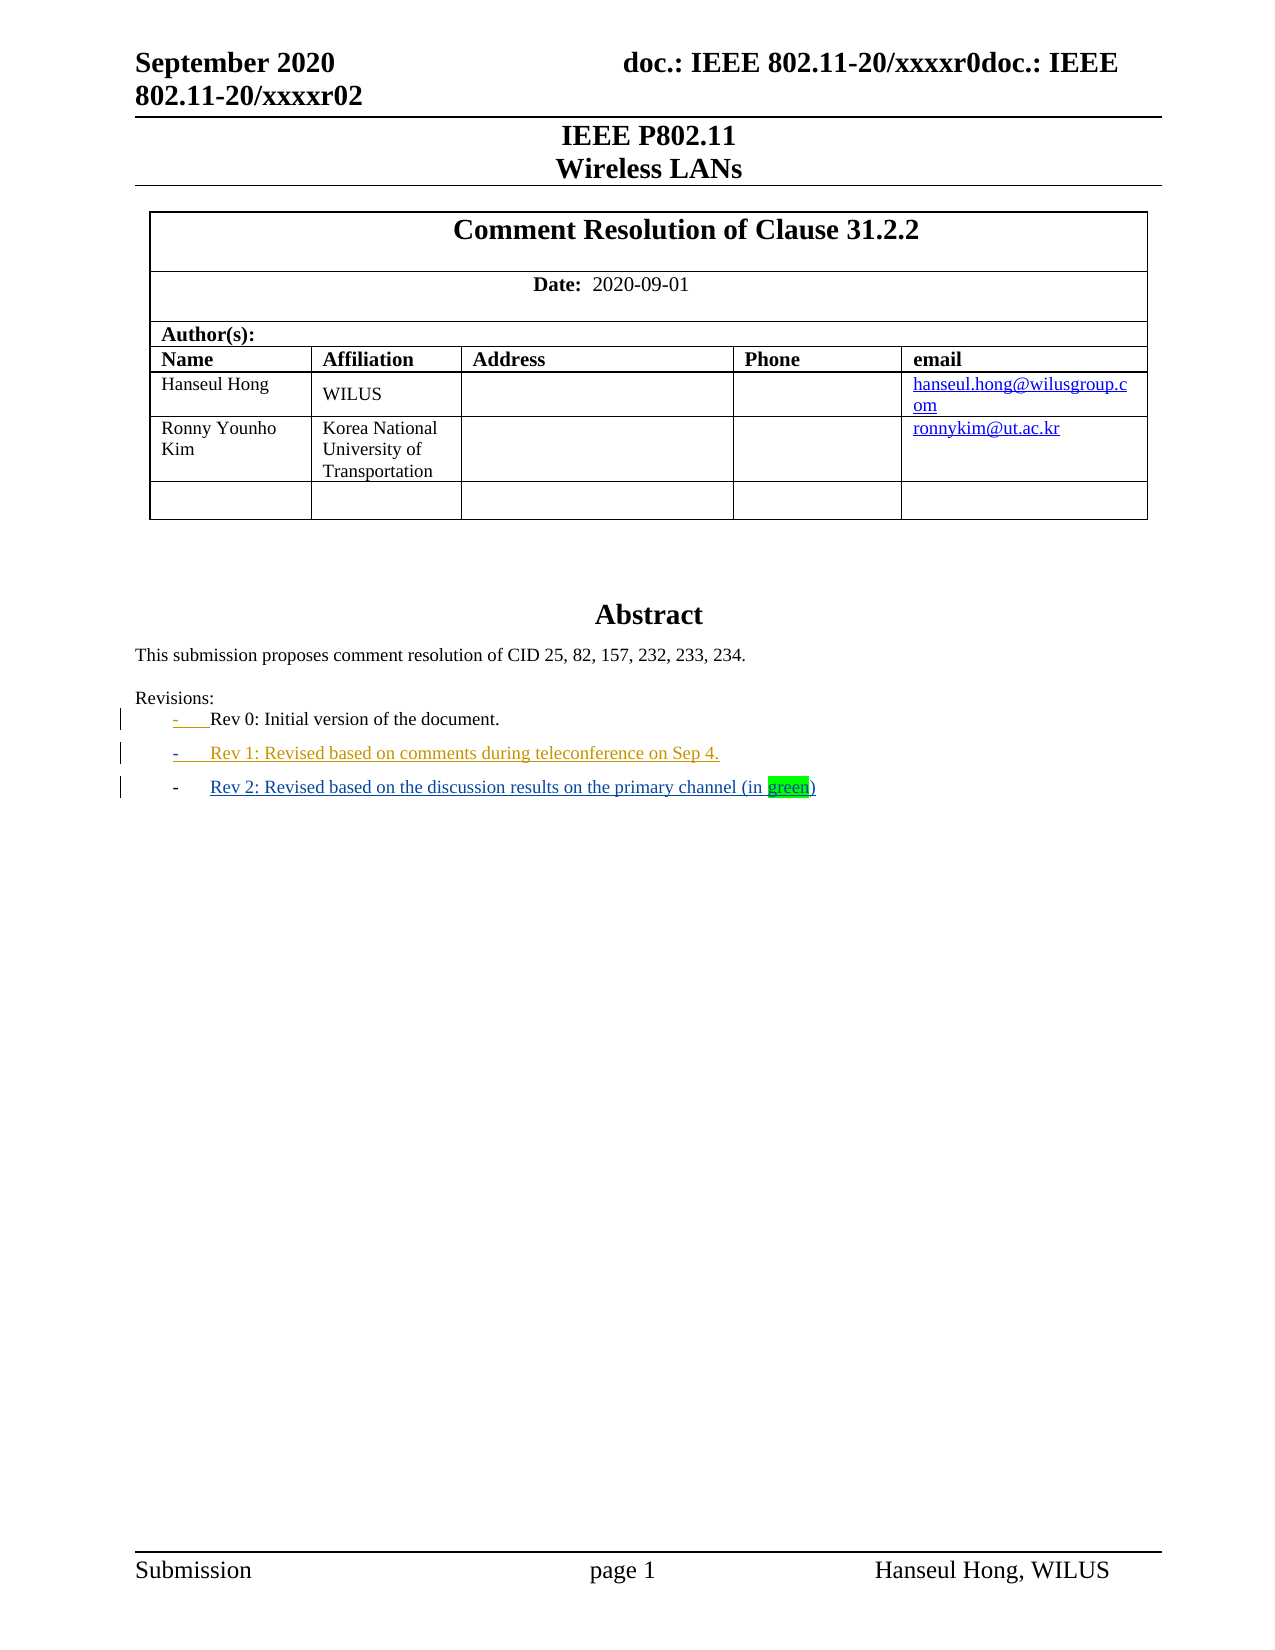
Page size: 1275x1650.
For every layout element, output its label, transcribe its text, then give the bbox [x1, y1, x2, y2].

table_cell ronnykim@ut.ac.kr [902, 417, 1147, 481]
table_cell [734, 417, 901, 481]
text Abstract [135, 597, 1162, 631]
table_cell [902, 482, 1147, 519]
text IEEE P802.11 Wireless LANs [135, 118, 1162, 185]
table_cell Phone [734, 347, 901, 371]
table_cell email [902, 347, 1147, 371]
table_cell Korea National University of Transportation [312, 417, 461, 481]
table_cell [462, 417, 733, 481]
table_cell WILUS [312, 373, 461, 416]
table_cell Affiliation [312, 347, 461, 371]
table_cell hanseul.hong@wilusgroup.com [902, 373, 1147, 416]
table_cell Name [151, 347, 311, 371]
table_cell Date: 2020-09-01 [151, 272, 1147, 321]
table_cell [734, 482, 901, 519]
text Revisions: [135, 687, 1162, 708]
text This submission proposes comment resolution of CID 25, 82, 157, 232, 233, 234. [135, 643, 1162, 665]
table_cell Hanseul Hong [151, 373, 311, 416]
list Rev 0: Initial version of the document. [172, 708, 1162, 730]
table_cell Author(s): [151, 322, 1147, 346]
table_cell [151, 482, 311, 519]
table_cell Ronny Younho Kim [151, 417, 311, 481]
table_cell [462, 482, 733, 519]
table_cell [312, 482, 461, 519]
table_header Comment Resolution of Clause 31.2.2 [151, 213, 1147, 271]
table_cell [734, 373, 901, 416]
table_cell Address [462, 347, 733, 371]
table_cell [462, 373, 733, 416]
